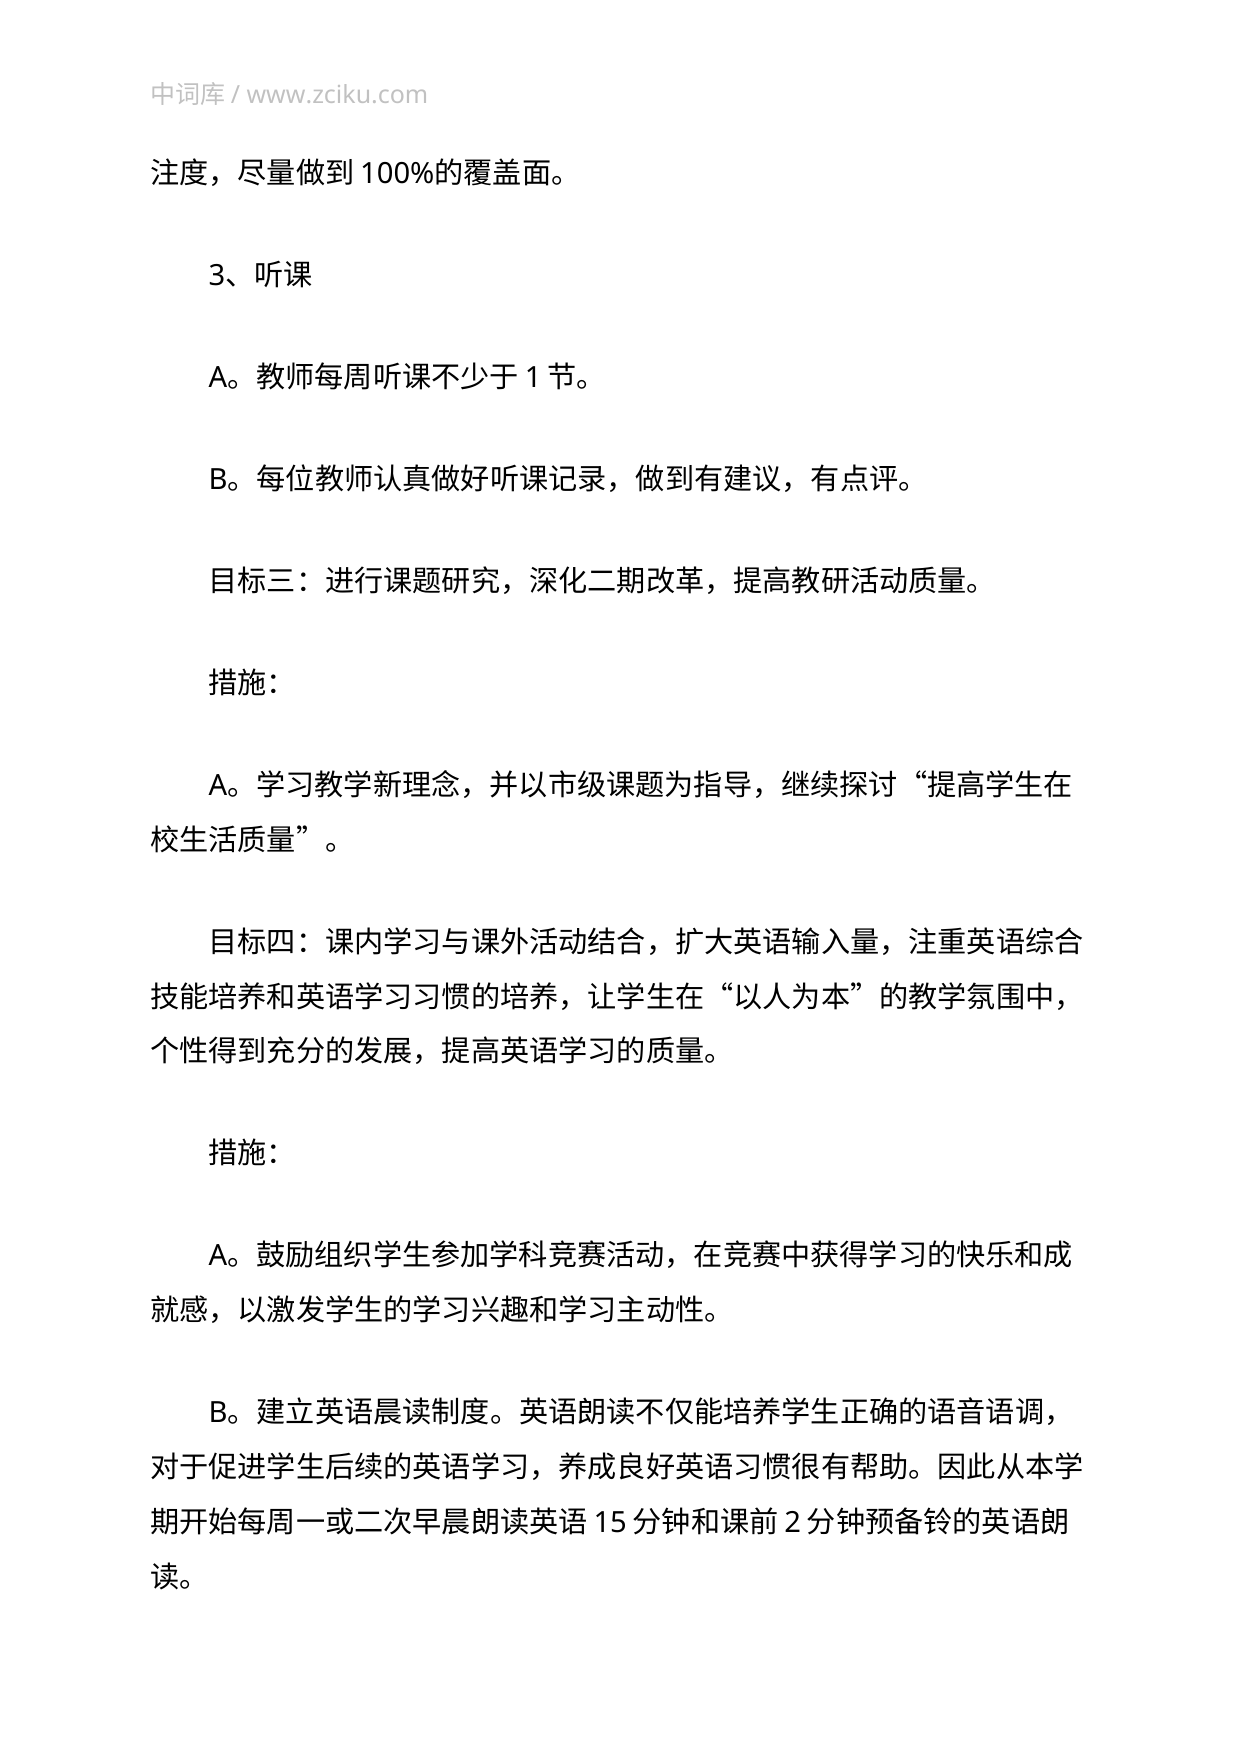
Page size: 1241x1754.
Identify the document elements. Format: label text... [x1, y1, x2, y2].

text 目标三：进行课题研究，深化二期改革，提高教研活动质量。 [150, 558, 1090, 600]
text 目标四：课内学习与课外活动结合，扩大英语输入量，注重英语综合技能培养和英语学习习惯的培养，让学生在“以人为本”的教学氛围中，个性得到充分的发展，提高英语学习的质量。 [150, 918, 1090, 1070]
text A。教师每周听课不少于1节。 [150, 354, 1090, 396]
text B。建立英语晨读制度。英语朗读不仅能培养学生正确的语音语调，对于促进学生后续的英语学习，养成良好英语习惯很有帮助。因此从本学期开始每周一或二次早晨朗读英语15分钟和课前2分钟预备铃的英语朗读。 [150, 1388, 1090, 1596]
text A。鼓励组织学生参加学科竞赛活动，在竞赛中获得学习的快乐和成就感，以激发学生的学习兴趣和学习主动性。 [150, 1232, 1090, 1329]
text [150, 150, 1090, 192]
text B。每位教师认真做好听课记录，做到有建议，有点评。 [150, 456, 1090, 498]
text 3、听课 [150, 252, 1090, 294]
text 措施： [150, 660, 1090, 702]
text 措施： [150, 1130, 1090, 1172]
text A。学习教学新理念，并以市级课题为指导，继续探讨“提高学生在校生活质量”。 [150, 761, 1090, 859]
